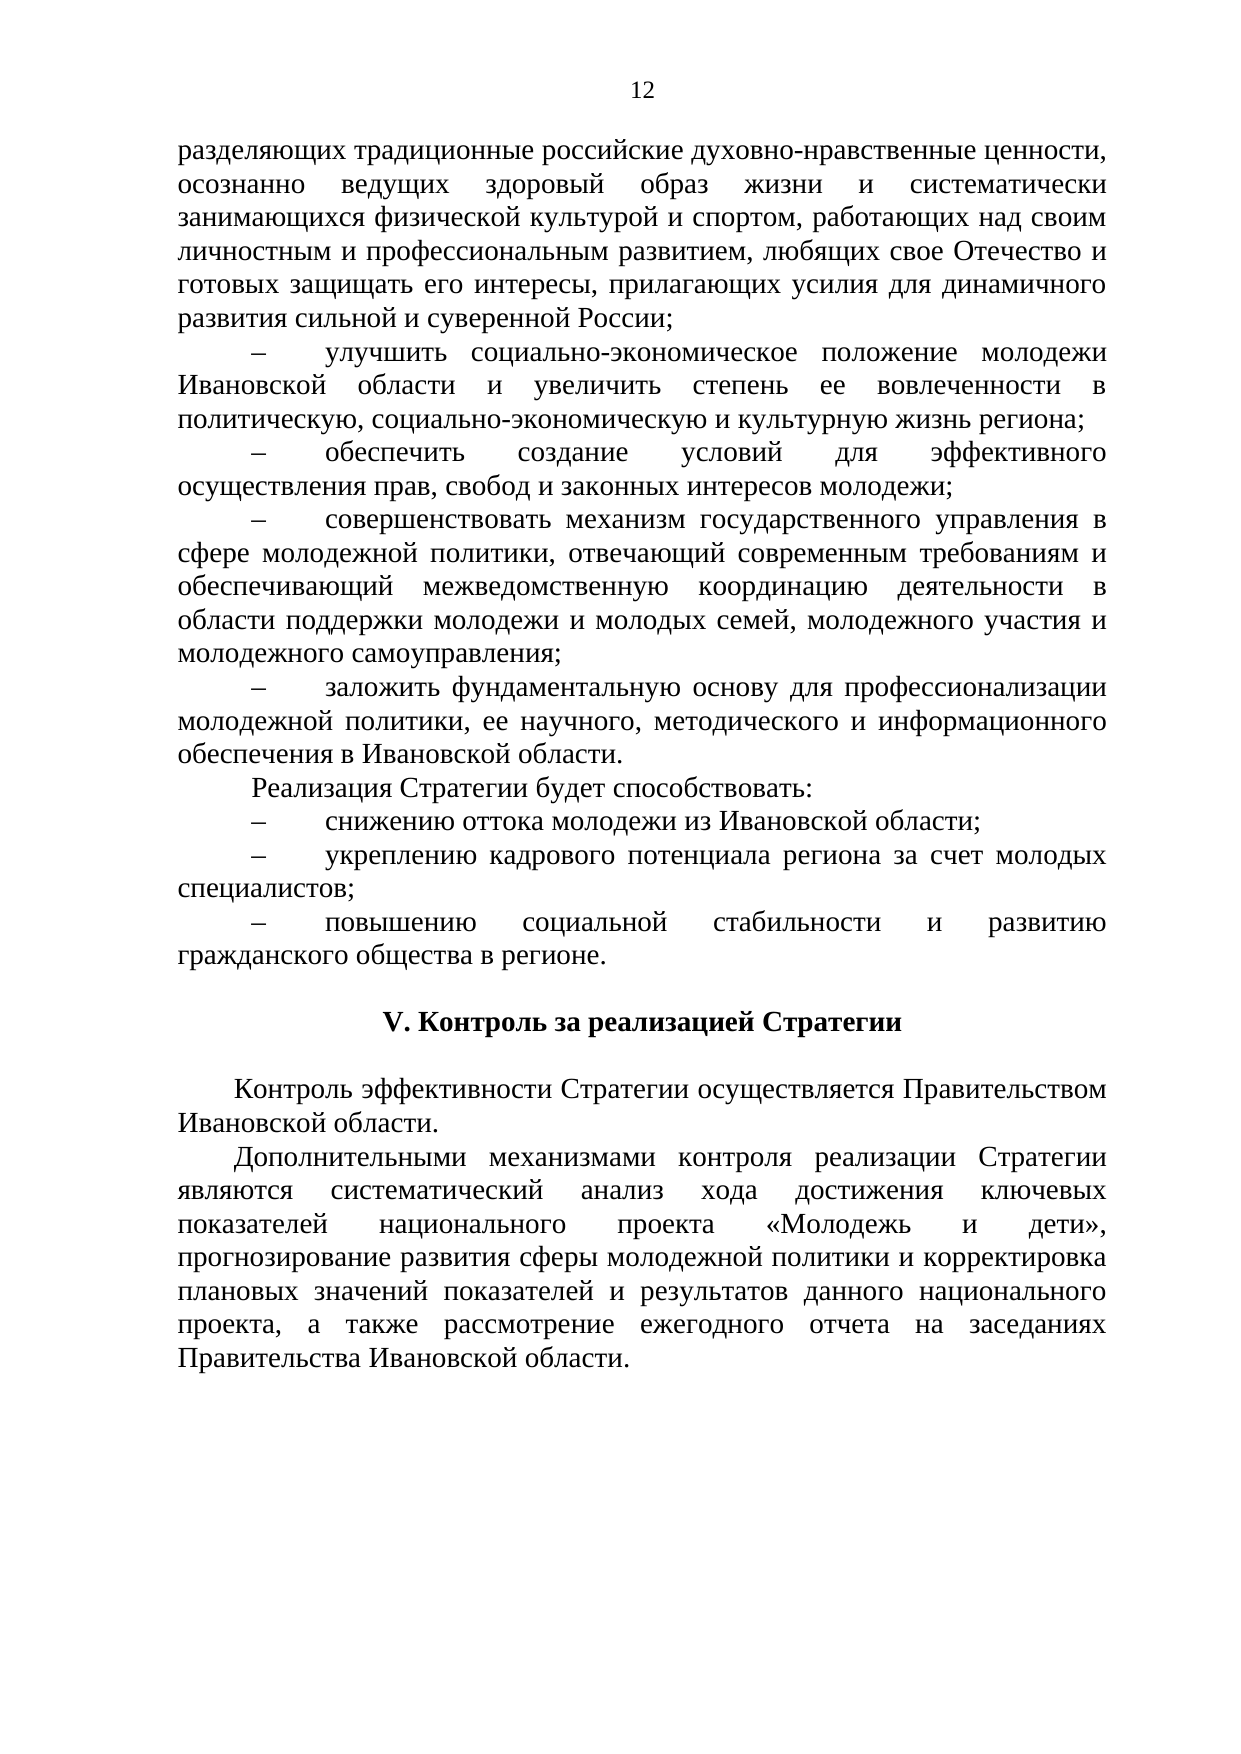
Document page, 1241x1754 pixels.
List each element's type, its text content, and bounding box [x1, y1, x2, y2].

text Дополнительными механизмами контроля реализации Стратегии являются систематический анализ хода достижения ключевых показателей национального проекта «Молодежь и дети», прогнозирование развития сферы молодежной политики и корректировка плановых значений показателей и результатов данного национального проекта, а также рассмотрение ежегодного отчета на заседаниях Правительства Ивановской области. [177, 1139, 1107, 1373]
text – снижению оттока молодежи из Ивановской области; [177, 803, 1107, 837]
text – совершенствовать механизм государственного управления в сфере молодежной политики, отвечающий современным требованиям и обеспечивающий межведомственную координацию деятельности в области поддержки молодежи и молодых семей, молодежного участия и молодежного самоуправления; [177, 501, 1107, 669]
text – улучшить социально-экономическое положение молодежи Ивановской области и увеличить степень ее вовлеченности в политическую, социально-экономическую и культурную жизнь региона; [177, 334, 1107, 434]
text – укреплению кадрового потенциала региона за счет молодых специалистов; [177, 837, 1107, 904]
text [177, 132, 1107, 334]
text – повышению социальной стабильности и развитию гражданского общества в регионе. [177, 904, 1107, 971]
text – заложить фундаментальную основу для профессионализации молодежной политики, ее научного, методического и информационного обеспечения в Ивановской области. [177, 669, 1107, 770]
text V. Контроль за реализацией Стратегии [177, 1004, 1107, 1038]
text Контроль эффективности Стратегии осуществляется Правительством Ивановской области. [177, 1072, 1107, 1139]
text – обеспечить создание условий для эффективного осуществления прав, свобод и законных интересов молодежи; [177, 434, 1107, 501]
text Реализация Стратегии будет способствовать: [177, 770, 1107, 803]
